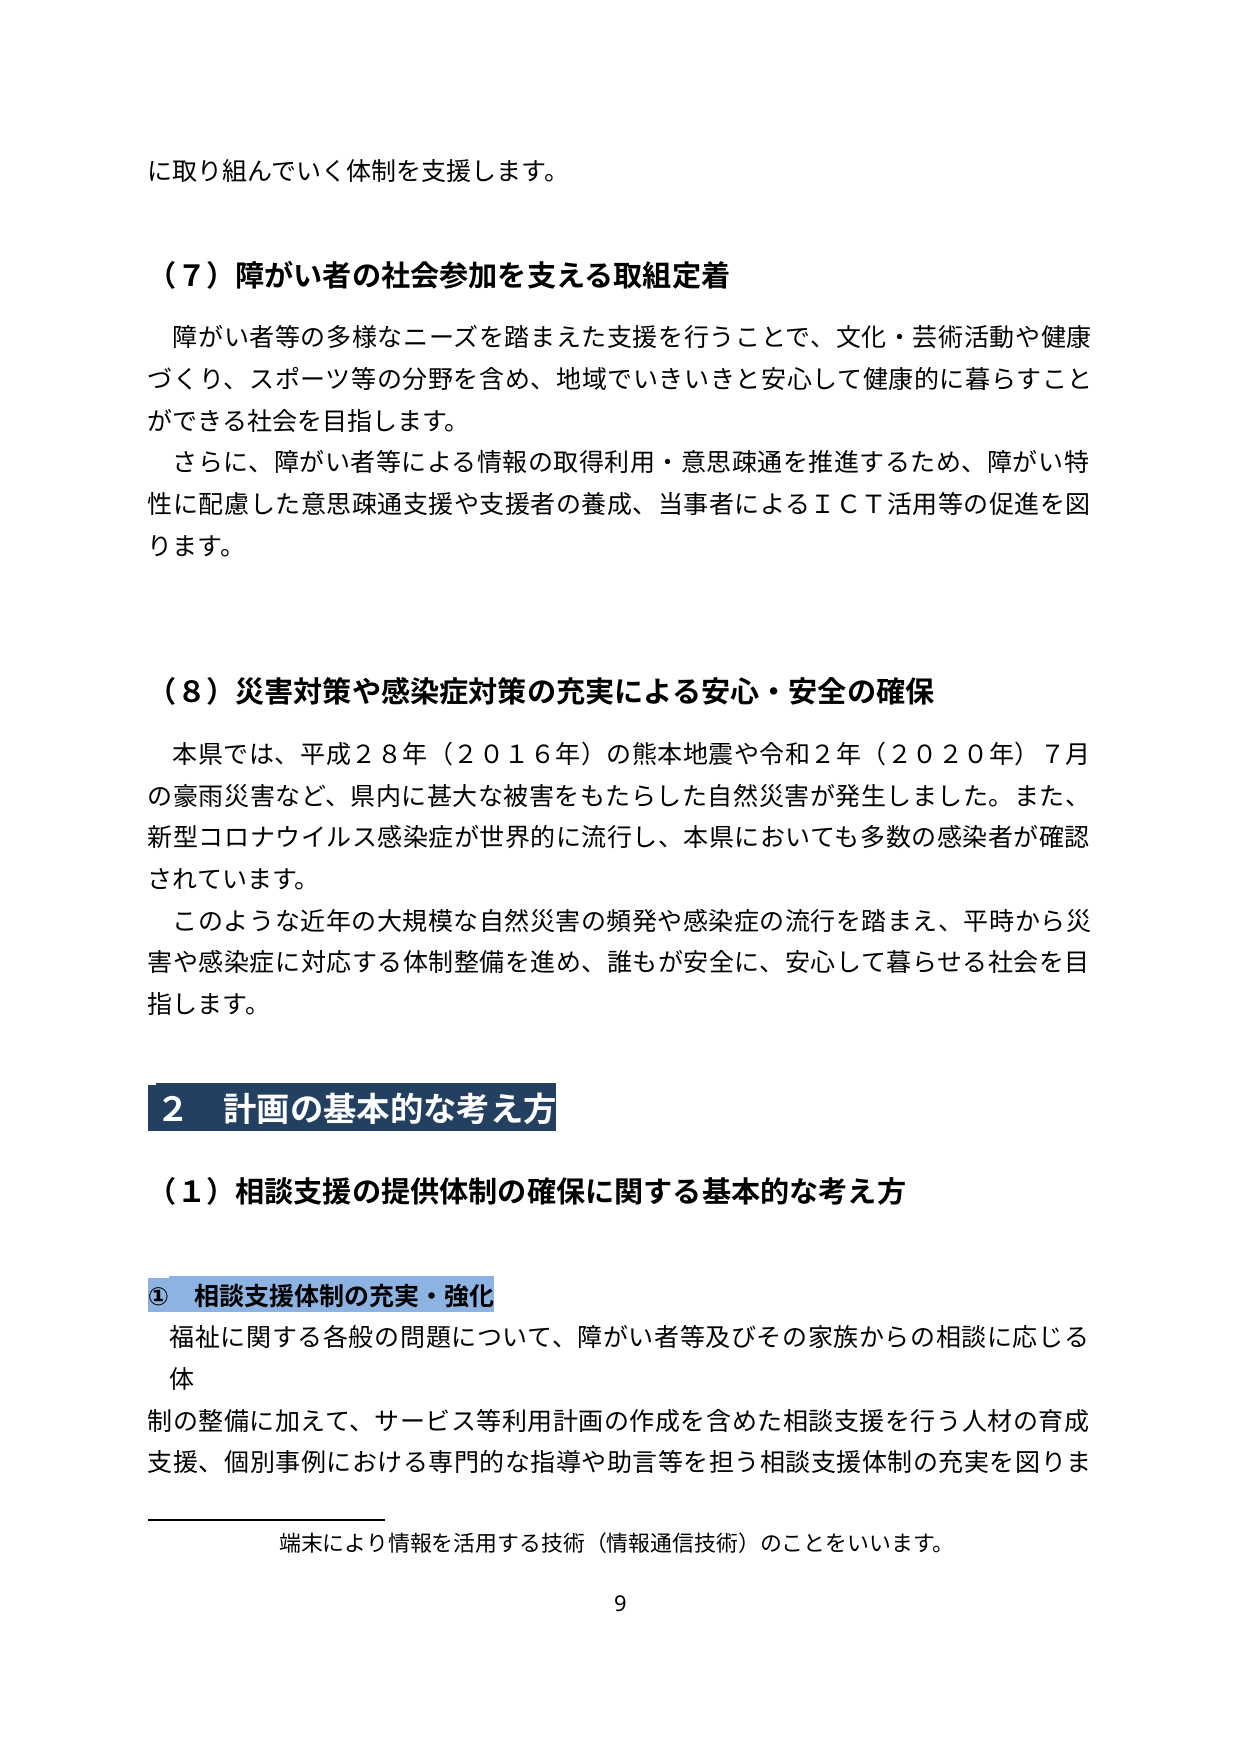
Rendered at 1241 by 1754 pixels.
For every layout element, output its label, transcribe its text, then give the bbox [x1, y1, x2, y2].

text ① 相談支援体制の充実・強化 [148, 1273, 1092, 1315]
text （７）障がい者の社会参加を支える取組定着 [148, 232, 1092, 315]
text 福祉に関する各般の問題について、障がい者等及びその家族からの相談に応じる体 [169, 1315, 1092, 1398]
text このような近年の大規模な自然災害の頻発や感染症の流行を踏まえ、平時から災害や感染症に対応する体制整備を進め、誰もが安全に、安心して暮らせる社会を目指します。 [148, 898, 1092, 1023]
text 障がい者等の多様なニーズを踏まえた支援を行うことで、文化・芸術活動や健康づくり、スポーツ等の分野を含め、地域でいきいきと安心して健康的に暮らすことができる社会を目指します。 [148, 315, 1092, 440]
text 本県では、平成２８年（２０１６年）の熊本地震や令和２年（２０２０年）７月の豪雨災害など、県内に甚大な被害をもたらした自然災害が発生しました。また、新型コロナウイルス感染症が世界的に流行し、本県においても多数の感染者が確認されています。 [148, 732, 1092, 898]
text さらに、障がい者等による情報の取得利用・意思疎通を推進するため、障がい特性に配慮した意思疎通支援や支援者の養成、当事者によるＩＣＴ活用等の促進を図ります。 [148, 440, 1092, 565]
text （８）災害対策や感染症対策の充実による安心・安全の確保 [148, 648, 1092, 732]
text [148, 148, 1092, 190]
text ２ 計画の基本的な考え方 [148, 1065, 1092, 1148]
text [148, 1398, 1092, 1482]
text （１）相談支援の提供体制の確保に関する基本的な考え方 [148, 1148, 1092, 1232]
